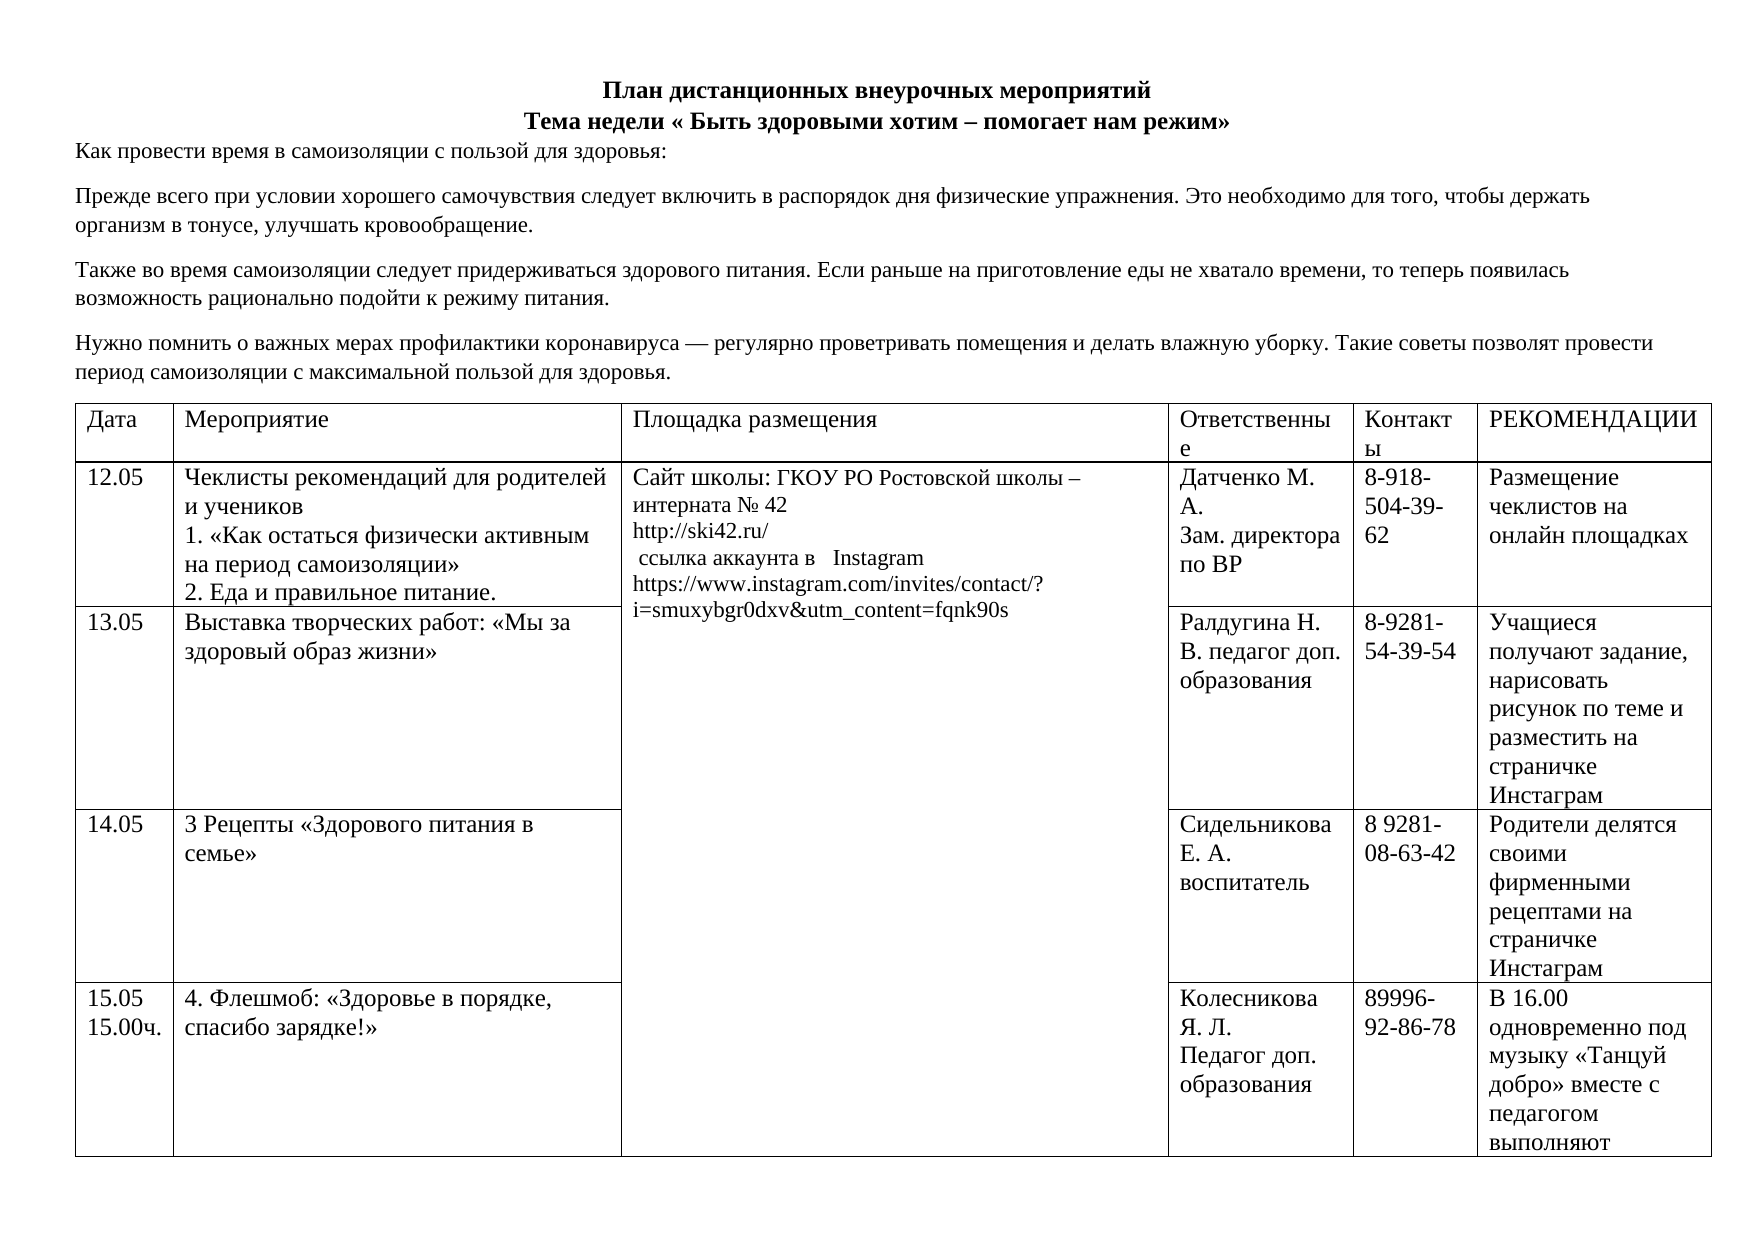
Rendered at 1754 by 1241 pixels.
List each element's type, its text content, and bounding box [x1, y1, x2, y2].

text План дистанционных внеурочных мероприятий [75, 75, 1679, 104]
table_cell Выставка творческих работ: «Мы за здоровый образ жизни» [174, 607, 621, 808]
table_cell Чеклисты рекомендаций для родителей и учеников 1. «Как остаться физически активным на период самоизоляции» 2. Еда и правильное питание. [174, 463, 621, 606]
table_cell 8-918-504-39-62 [1354, 463, 1477, 606]
text Также во время самоизоляции следует придерживаться здорового питания. Если раньше на приготовление еды не хватало времени, то теперь появилась возможность рационально подойти к режиму питания. [75, 256, 1679, 311]
table_header Мероприятие [174, 404, 621, 461]
table_header Дата [76, 404, 173, 461]
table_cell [1169, 983, 1353, 1156]
table_cell Учащиеся получают задание, нарисовать рисунок по теме и разместить на страничке Инстаграм [1478, 607, 1711, 808]
text Нужно помнить о важных мерах профилактики коронавируса — регулярно проветривать помещения и делать влажную уборку. Такие советы позволят провести период самоизоляции с максимальной пользой для здоровья. [75, 329, 1679, 384]
table_cell Размещение чеклистов на онлайн площадках [1478, 463, 1711, 606]
table_header Контакты [1354, 404, 1477, 461]
table_cell 89996- 92-86-78 [1354, 983, 1477, 1156]
text Как провести время в самоизоляции с пользой для здоровья: [75, 137, 1679, 163]
table_header Площадка размещения [622, 404, 1168, 461]
table_cell Родители делятся своими фирменными рецептами на страничке Инстаграм [1478, 810, 1711, 982]
table_cell 13.05 [76, 607, 173, 808]
table_cell Сидельникова Е. А. воспитатель [1169, 810, 1353, 982]
table_cell 8-9281-54-39-54 [1354, 607, 1477, 808]
table_header Ответственные [1169, 404, 1353, 461]
table_cell Ралдугина Н. В. педагог доп. образования [1169, 607, 1353, 808]
table_cell 15.05 15.00ч. [76, 983, 173, 1156]
table_cell 8 9281-08-63-42 [1354, 810, 1477, 982]
table_header РЕКОМЕНДАЦИИ [1478, 404, 1711, 461]
text Тема недели « Быть здоровыми хотим – помогает нам режим» [75, 106, 1679, 135]
text Прежде всего при условии хорошего самочувствия следует включить в распорядок дня физические упражнения. Это необходимо для того, чтобы держать организм в тонусе, улучшать кровообращение. [75, 182, 1679, 237]
table_cell Датченко М. А. Зам. директора по ВР [1169, 463, 1353, 606]
table_cell Сайт школы: ГКОУ РО Ростовской школы – интерната № 42 http://ski42.ru/ ссылка аккаунта в Instagram https://www.instagram.com/invites/contact/?i=smuxybgr0dxv&utm_content=fqnk90s [622, 463, 1168, 1156]
table_cell 14.05 [76, 810, 173, 982]
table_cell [1478, 983, 1711, 1156]
table_cell 3 Рецепты «Здорового питания в семье» [174, 810, 621, 982]
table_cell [174, 983, 621, 1156]
table_cell 12.05 [76, 463, 173, 606]
